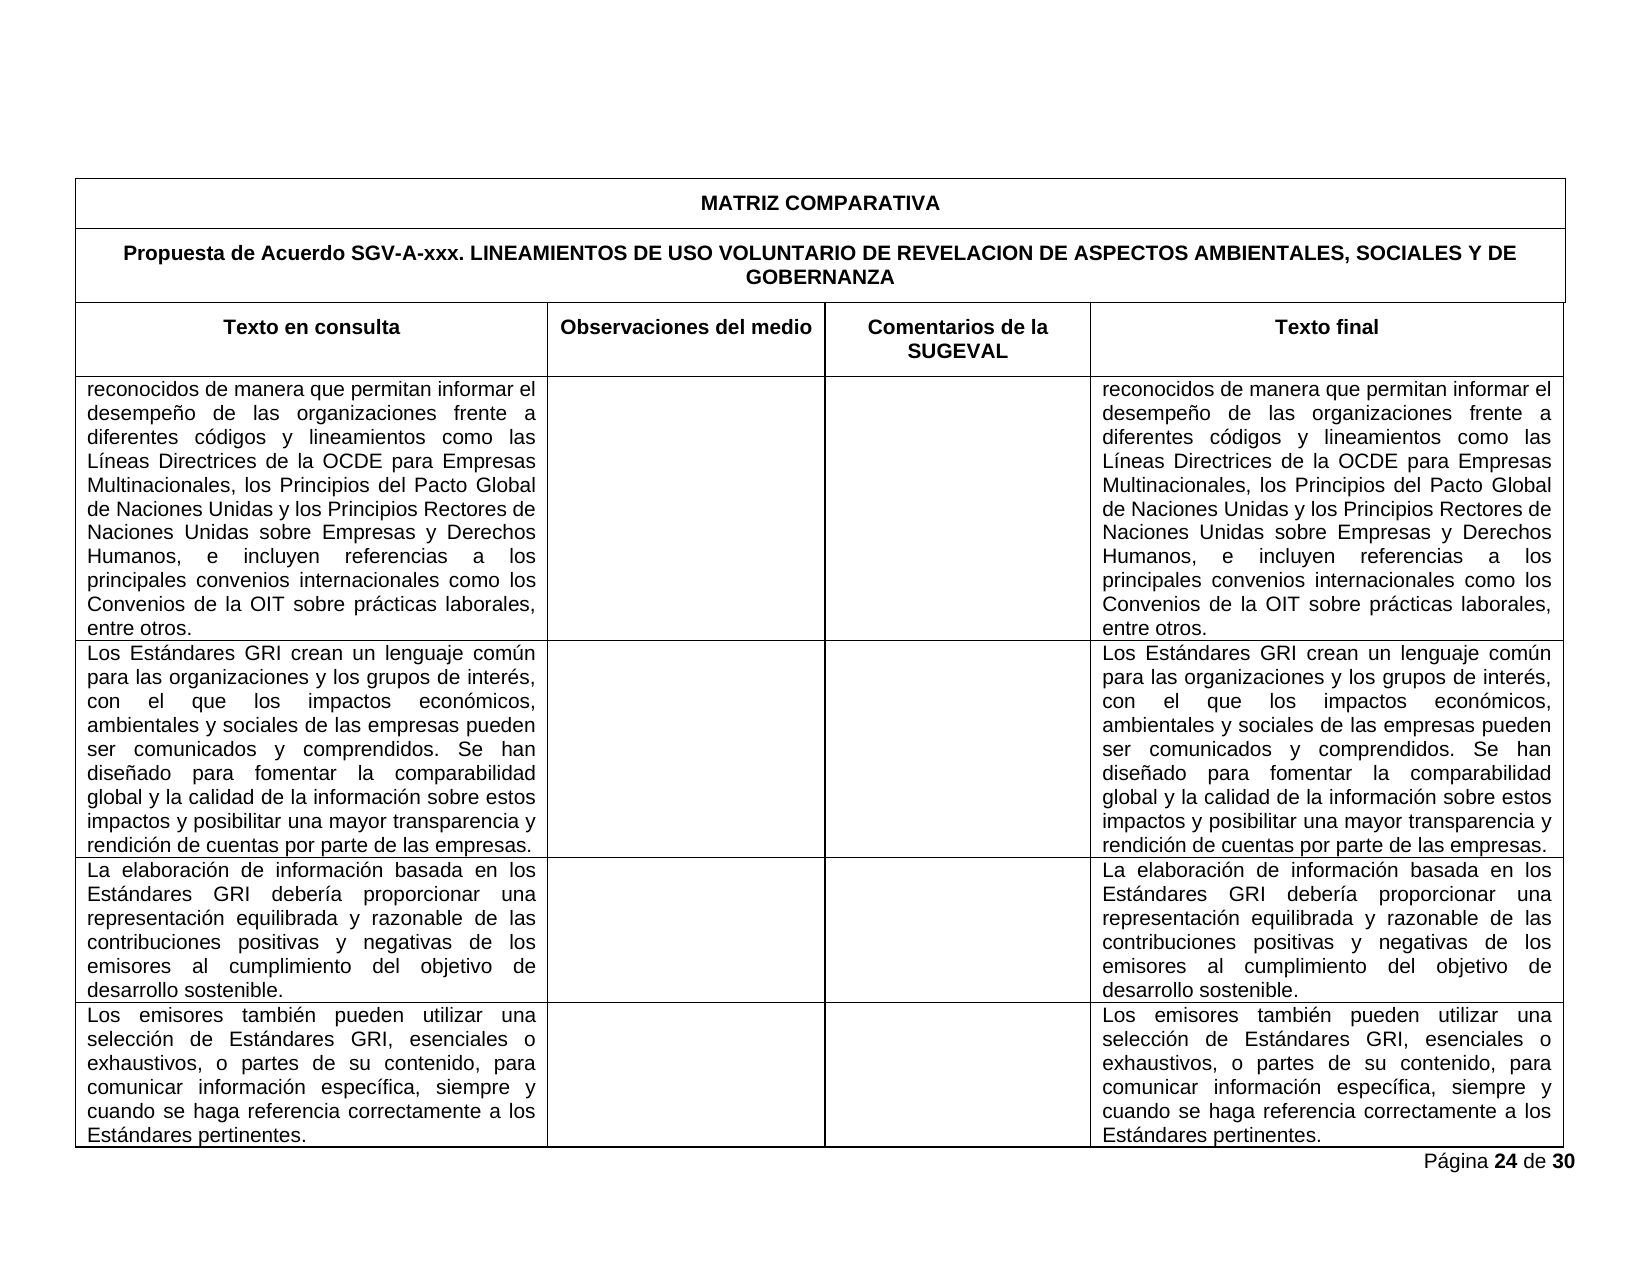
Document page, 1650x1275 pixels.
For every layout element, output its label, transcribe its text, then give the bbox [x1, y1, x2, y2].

table_cell Los Estándares GRI crean un lenguaje común para las organizaciones y los grupos de interés, con el que los impactos económicos, ambientales y sociales de las empresas pueden ser comunicados y comprendidos. Se han diseñado para fomentar la comparabilidad global y la calidad de la información sobre estos impactos y posibilitar una mayor transparencia y rendición de cuentas por parte de las empresas. [1091, 641, 1563, 857]
table_cell [826, 858, 1090, 1002]
table_cell [548, 641, 824, 857]
table_cell [826, 641, 1090, 857]
table_cell [826, 377, 1090, 640]
table_cell Los emisores también pueden utilizar una selección de Estándares GRI, esenciales o exhaustivos, o partes de su contenido, para comunicar información específica, siempre y cuando se haga referencia correctamente a los Estándares pertinentes. [76, 1003, 547, 1146]
table_cell Los Estándares GRI crean un lenguaje común para las organizaciones y los grupos de interés, con el que los impactos económicos, ambientales y sociales de las empresas pueden ser comunicados y comprendidos. Se han diseñado para fomentar la comparabilidad global y la calidad de la información sobre estos impactos y posibilitar una mayor transparencia y rendición de cuentas por parte de las empresas. [76, 641, 547, 857]
table_cell Texto en consulta [76, 303, 547, 376]
table_cell [548, 377, 824, 640]
table_cell Propuesta de Acuerdo SGV-A-xxx. LINEAMIENTOS DE USO VOLUNTARIO DE REVELACION DE ASPECTOS AMBIENTALES, SOCIALES Y DE GOBERNANZA [76, 229, 1565, 302]
table_cell La elaboración de información basada en los Estándares GRI debería proporcionar una representación equilibrada y razonable de las contribuciones positivas y negativas de los emisores al cumplimiento del objetivo de desarrollo sostenible. [76, 858, 547, 1002]
table_cell [548, 1003, 824, 1146]
table_cell La elaboración de información basada en los Estándares GRI debería proporcionar una representación equilibrada y razonable de las contribuciones positivas y negativas de los emisores al cumplimiento del objetivo de desarrollo sostenible. [1091, 858, 1563, 1002]
table_cell Los emisores también pueden utilizar una selección de Estándares GRI, esenciales o exhaustivos, o partes de su contenido, para comunicar información específica, siempre y cuando se haga referencia correctamente a los Estándares pertinentes. [1091, 1003, 1563, 1146]
table_cell Comentarios de la SUGEVAL [826, 303, 1090, 376]
table_cell Observaciones del medio [548, 303, 824, 376]
table_cell [548, 858, 824, 1002]
table_cell [826, 1003, 1090, 1146]
table_cell Texto final [1091, 303, 1563, 376]
table_header MATRIZ COMPARATIVA [76, 179, 1565, 228]
